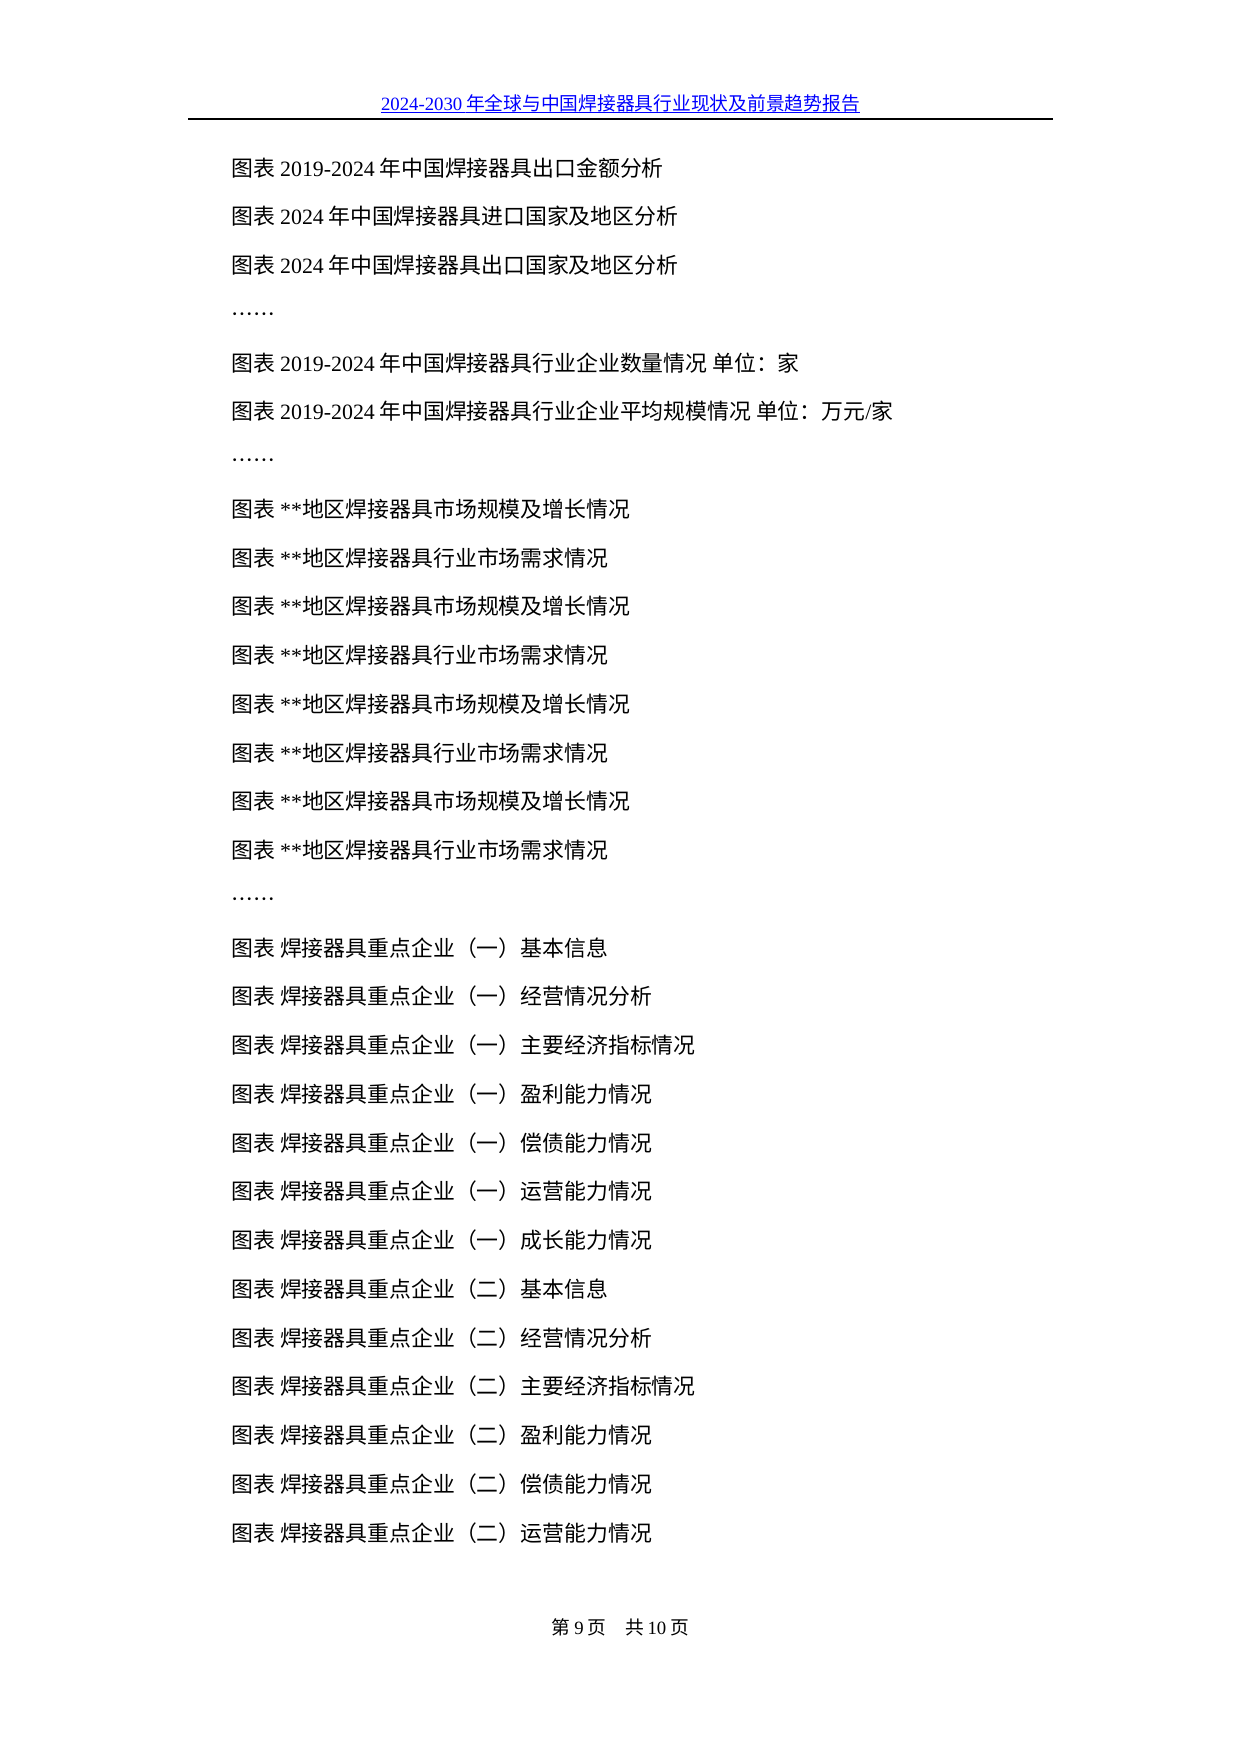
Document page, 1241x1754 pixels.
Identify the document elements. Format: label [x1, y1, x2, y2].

text [187, 150, 1053, 1548]
